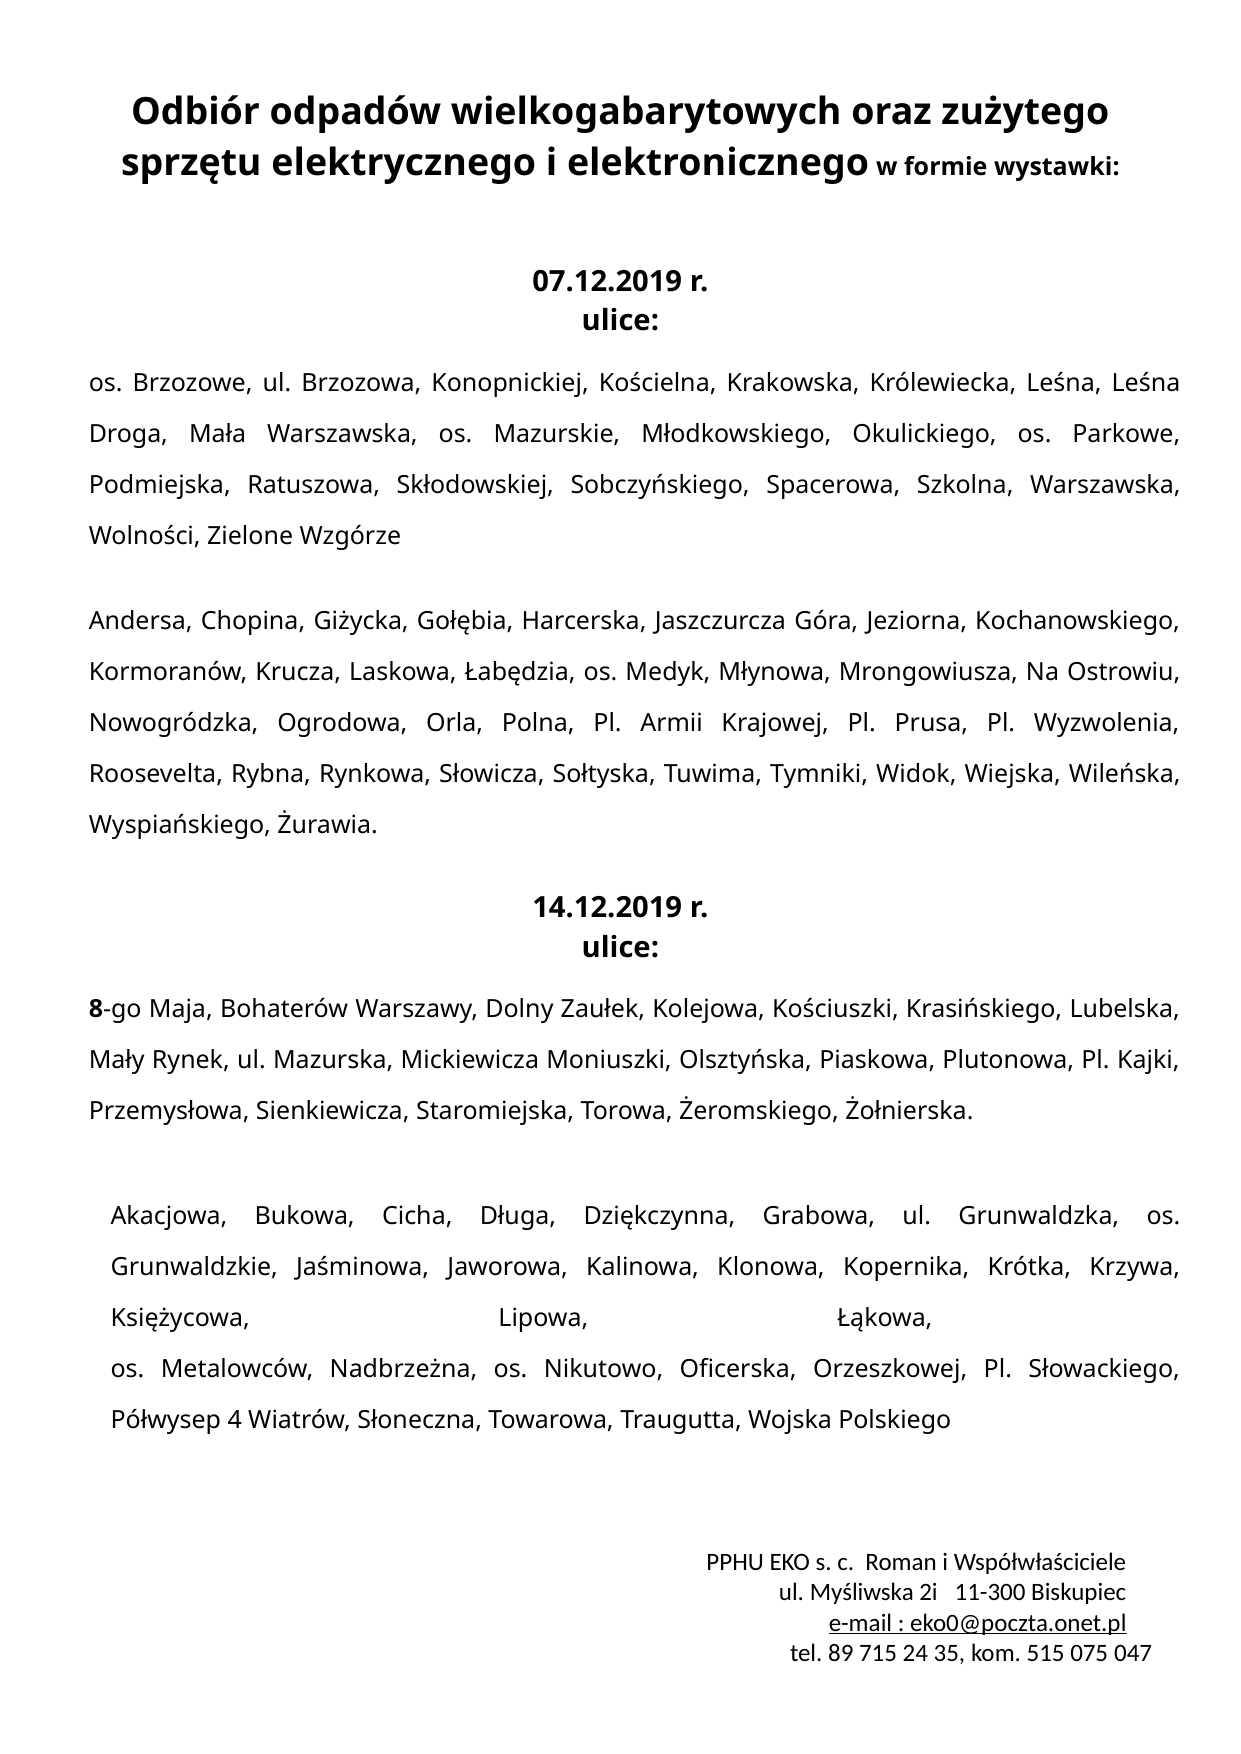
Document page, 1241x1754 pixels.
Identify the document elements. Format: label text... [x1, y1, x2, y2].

text 14.12.2019 r. [89, 886, 1152, 926]
subtitle 8-go Maja, Bohaterów Warszawy, Dolny Zaułek, Kolejowa, Kościuszki, Krasińskiego, Lubelska, Mały Rynek, ul. Mazurska, Mickiewicza Moniuszki, Olsztyńska, Piaskowa, Plutonowa, Pl. Kajki, Przemysłowa, Sienkiewicza, Staromiejska, Torowa, Żeromskiego, Żołnierska. [88, 991, 1181, 1127]
text tel. 89 715 24 35, kom. 515 075 047 [148, 1637, 1152, 1668]
text Odbiór odpadów wielkogabarytowych oraz zużytego sprzętu elektrycznego i elektronicznego w formie wystawki: [88, 44, 1152, 186]
subtitle PPHU EKO s. c. Roman i Współwłaściciele [148, 1546, 1126, 1576]
text 07.12.2019 r. [88, 260, 1152, 299]
subtitle Andersa, Chopina, Giżycka, Gołębia, Harcerska, Jaszczurcza Góra, Jeziorna, Kochanowskiego, Kormoranów, Krucza, Laskowa, Łabędzia, os. Medyk, Młynowa, Mrongowiusza, Na Ostrowiu, Nowogródzka, Ogrodowa, Orla, Polna, Pl. Armii Krajowej, Pl. Prusa, Pl. Wyzwolenia, Roosevelta, Rybna, Rynkowa, Słowicza, Sołtyska, Tuwima, Tymniki, Widok, Wiejska, Wileńska, Wyspiańskiego, Żurawia. [88, 602, 1181, 841]
subtitle e-mail : eko0@poczta.onet.pl [148, 1607, 1126, 1637]
list ulice: [88, 299, 1152, 339]
subtitle Akacjowa, Bukowa, Cicha, Długa, Dziękczynna, Grabowa, ul. Grunwaldzka, os. Grunwaldzkie, Jaśminowa, Jaworowa, Kalinowa, Klonowa, Kopernika, Krótka, Krzywa, Księżycowa, Lipowa, Łąkowa, os. Metalowców, Nadbrzeżna, os. Nikutowo, Oficerska, Orzeszkowej, Pl. Słowackiego, Półwysep 4 Wiatrów, Słoneczna, Towarowa, Traugutta, Wojska Polskiego [110, 1197, 1181, 1436]
subtitle os. Brzozowe, ul. Brzozowa, Konopnickiej, Kościelna, Krakowska, Królewiecka, Leśna, Leśna Droga, Mała Warszawska, os. Mazurskie, Młodkowskiego, Okulickiego, os. Parkowe, Podmiejska, Ratuszowa, Skłodowskiej, Sobczyńskiego, Spacerowa, Szkolna, Warszawska, Wolności, Zielone Wzgórze [88, 364, 1181, 551]
text ulice: [89, 926, 1152, 966]
subtitle ul. Myśliwska 2i 11-300 Biskupiec [148, 1576, 1126, 1607]
